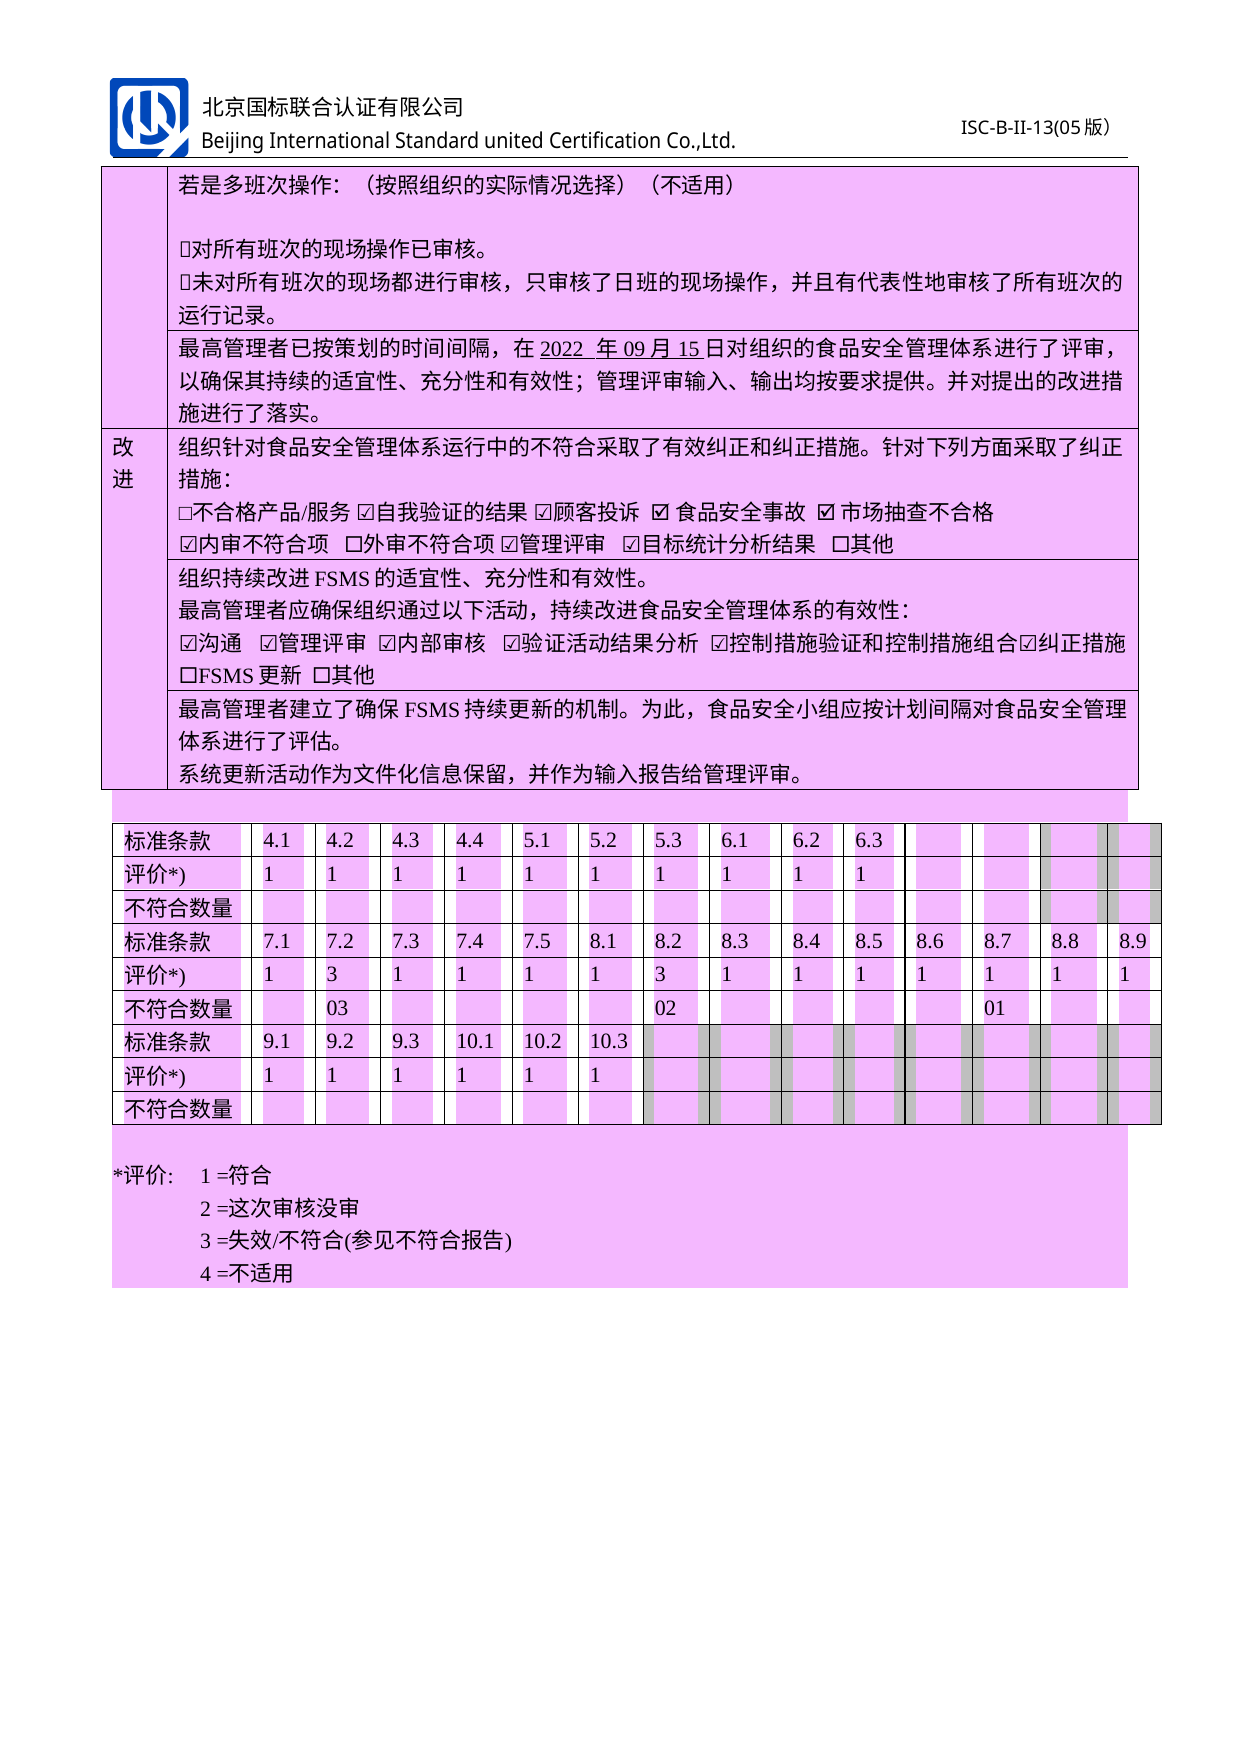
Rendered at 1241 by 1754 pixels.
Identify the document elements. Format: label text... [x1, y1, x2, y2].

table_cell [433, 891, 444, 923]
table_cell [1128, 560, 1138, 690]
table_cell [1029, 1058, 1040, 1091]
table_cell [1150, 1058, 1161, 1091]
table_cell [906, 891, 916, 923]
table_cell [833, 991, 843, 1024]
table_cell [698, 1025, 709, 1057]
table_cell [770, 991, 781, 1024]
table_cell [644, 1092, 654, 1124]
table_cell [844, 1092, 855, 1124]
table_cell [381, 991, 392, 1024]
table_cell [445, 1092, 456, 1124]
table_cell [567, 891, 578, 923]
table_cell [1108, 1092, 1119, 1124]
table_cell [1029, 857, 1040, 889]
table_cell [445, 991, 456, 1024]
table_cell [1097, 857, 1107, 889]
table_cell [445, 891, 456, 923]
table_cell [906, 1092, 916, 1124]
table_cell [833, 1025, 843, 1057]
table_cell [381, 1092, 392, 1124]
table_cell [513, 1092, 523, 1124]
table_cell [894, 891, 904, 923]
table_cell [501, 891, 512, 923]
table_header [1041, 824, 1051, 856]
text 3 =失效/不符合(参见不符合报告) [112, 1223, 1128, 1255]
table_cell [1029, 1025, 1040, 1057]
table_cell [1097, 1092, 1107, 1124]
table_cell [961, 891, 972, 923]
table_cell [698, 1092, 709, 1124]
table_cell [894, 1058, 904, 1091]
table_cell [1041, 891, 1051, 923]
table_cell [770, 1092, 781, 1124]
table_cell [433, 1092, 444, 1124]
table_cell [906, 1058, 916, 1091]
table_cell [973, 1058, 984, 1091]
table_header [906, 824, 916, 856]
picture [109, 78, 189, 158]
table_cell [782, 1025, 793, 1057]
table_cell [1108, 991, 1119, 1024]
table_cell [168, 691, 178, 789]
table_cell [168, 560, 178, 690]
table_cell [698, 891, 709, 923]
table_cell [844, 991, 855, 1024]
table_cell [644, 1058, 654, 1091]
table_cell [710, 891, 721, 923]
table_cell [906, 1025, 916, 1057]
table_header [1150, 824, 1161, 856]
table_cell [844, 1025, 855, 1057]
table_cell [1150, 1092, 1161, 1124]
table_cell [770, 1058, 781, 1091]
table_header [1097, 824, 1107, 856]
table_cell [304, 891, 315, 923]
table_cell [1108, 1058, 1119, 1091]
table_cell [567, 991, 578, 1024]
table_cell [782, 891, 793, 923]
table_cell [1108, 1025, 1119, 1057]
table_cell [1097, 891, 1107, 923]
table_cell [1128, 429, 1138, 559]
table_cell [1029, 891, 1040, 923]
table_cell [316, 1092, 326, 1124]
table_cell [894, 991, 904, 1024]
table_cell [579, 991, 589, 1024]
table_cell [894, 1092, 904, 1124]
table_cell [782, 1092, 793, 1124]
table_cell [369, 891, 380, 923]
table_cell [1041, 991, 1051, 1024]
table_cell 改进 [102, 429, 167, 789]
table_cell [844, 1058, 855, 1091]
table_cell [567, 1092, 578, 1124]
table_cell [833, 1092, 843, 1124]
table_cell [698, 1058, 709, 1091]
text 4 =不适用 [112, 1255, 1128, 1288]
table_cell [782, 991, 793, 1024]
table_cell [1150, 1025, 1161, 1057]
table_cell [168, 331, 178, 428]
table_cell [632, 891, 643, 923]
table_cell [833, 1058, 843, 1091]
table_cell [1041, 1025, 1051, 1057]
table_cell [316, 891, 326, 923]
table_cell [973, 857, 984, 889]
table_cell [782, 1058, 793, 1091]
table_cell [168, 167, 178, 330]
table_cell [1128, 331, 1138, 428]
table_cell [906, 991, 916, 1024]
table_cell [1108, 891, 1119, 923]
table_cell [381, 891, 392, 923]
table_cell [579, 891, 589, 923]
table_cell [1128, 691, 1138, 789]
text 2 =这次审核没审 [112, 1190, 1128, 1223]
table_cell [770, 1025, 781, 1057]
table_cell [1041, 1058, 1051, 1091]
table_cell [973, 1025, 984, 1057]
table_cell [304, 1092, 315, 1124]
table_header [973, 824, 984, 856]
table_cell [961, 1092, 972, 1124]
table_cell [961, 857, 972, 889]
table_cell [710, 991, 721, 1024]
table_cell [961, 1058, 972, 1091]
table_cell [710, 1092, 721, 1124]
table_cell [252, 1092, 263, 1124]
table_cell [513, 891, 523, 923]
table_cell [961, 991, 972, 1024]
table_cell [1150, 991, 1161, 1024]
table_cell [770, 891, 781, 923]
table_cell [973, 891, 984, 923]
table_cell [513, 991, 523, 1024]
table_header [1108, 824, 1119, 856]
table_cell [632, 991, 643, 1024]
table_cell [1097, 1058, 1107, 1091]
table_cell [1029, 1092, 1040, 1124]
table_header [1029, 824, 1040, 856]
table_header [961, 824, 972, 856]
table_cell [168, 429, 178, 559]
table_cell [906, 857, 916, 889]
table_cell [1150, 891, 1161, 923]
table_cell [644, 1025, 654, 1057]
table_cell [252, 991, 263, 1024]
table_cell [304, 991, 315, 1024]
text *评价: 1 =符合 [112, 1158, 1128, 1190]
table_cell [579, 1092, 589, 1124]
table_cell [1150, 857, 1161, 889]
table_cell [1097, 1025, 1107, 1057]
table_cell [501, 1092, 512, 1124]
table_cell [1041, 857, 1051, 889]
table_cell [961, 1025, 972, 1057]
table_cell [1097, 991, 1107, 1024]
table_cell [369, 1092, 380, 1124]
table_cell [894, 1025, 904, 1057]
table_cell [710, 1025, 721, 1057]
table_cell [973, 1092, 984, 1124]
table_cell [433, 991, 444, 1024]
table_cell [632, 1092, 643, 1124]
table_cell [710, 1058, 721, 1091]
table_cell [844, 891, 855, 923]
table_cell [501, 991, 512, 1024]
table_cell [833, 891, 843, 923]
table_cell [1108, 857, 1119, 889]
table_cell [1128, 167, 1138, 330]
table_cell [644, 891, 654, 923]
table_cell [1041, 1092, 1051, 1124]
table_cell [252, 891, 263, 923]
